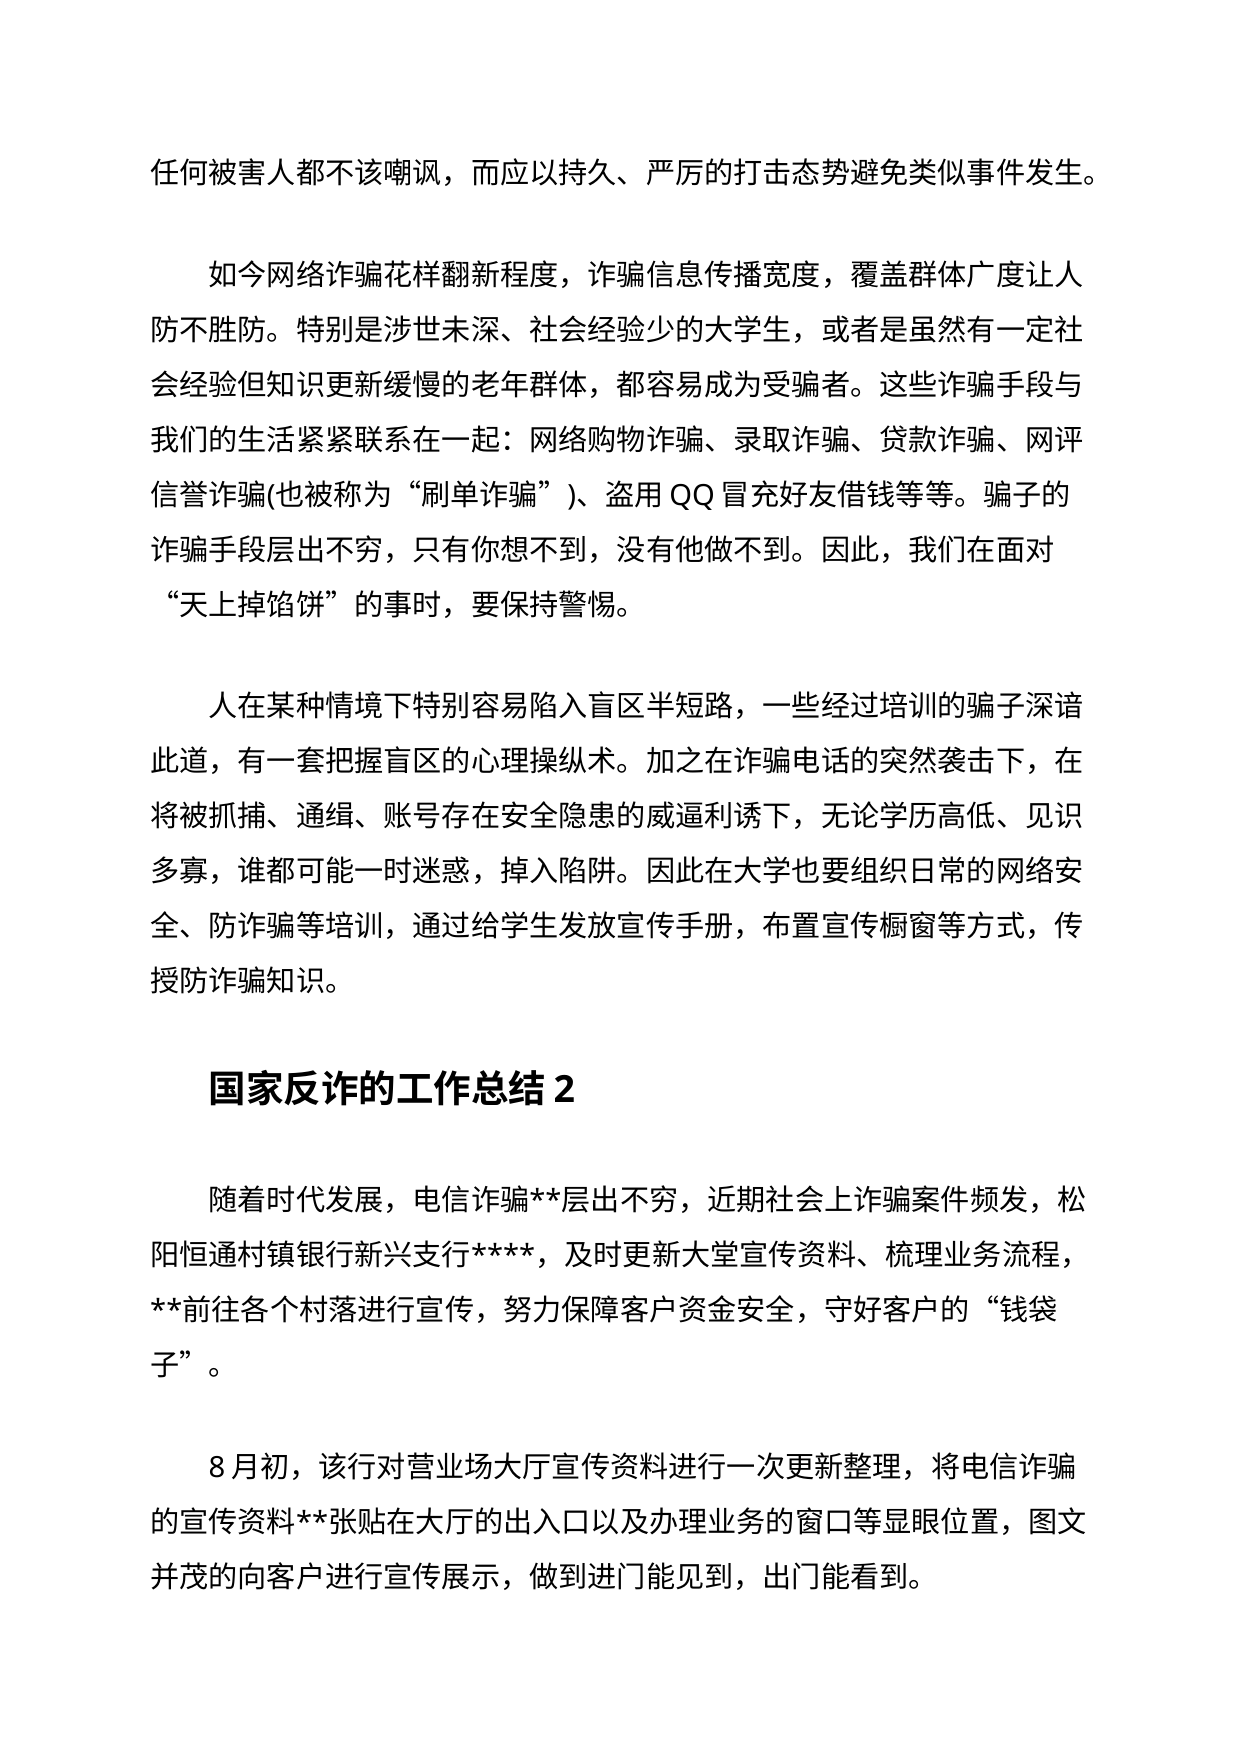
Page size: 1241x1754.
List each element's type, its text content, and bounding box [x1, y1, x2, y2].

text 8月初，该行对营业场大厅宣传资料进行一次更新整理，将电信诈骗的宣传资料**张贴在大厅的出入口以及办理业务的窗口等显眼位置，图文并茂的向客户进行宣传展示，做到进门能见到，出门能看到。 [150, 1444, 1090, 1596]
text 国家反诈的工作总结2 [150, 1059, 1090, 1114]
text 随着时代发展，电信诈骗**层出不穷，近期社会上诈骗案件频发，松阳恒通村镇银行新兴支行****，及时更新大堂宣传资料、梳理业务流程，**前往各个村落进行宣传，努力保障客户资金安全，守好客户的“钱袋子”。 [150, 1177, 1090, 1384]
text 如今网络诈骗花样翻新程度，诈骗信息传播宽度，覆盖群体广度让人防不胜防。特别是涉世未深、社会经验少的大学生，或者是虽然有一定社会经验但知识更新缓慢的老年群体，都容易成为受骗者。这些诈骗手段与我们的生活紧紧联系在一起：网络购物诈骗、录取诈骗、贷款诈骗、网评信誉诈骗(也被称为“刷单诈骗”)、盗用QQ冒充好友借钱等等。骗子的诈骗手段层出不穷，只有你想不到，没有他做不到。因此，我们在面对“天上掉馅饼”的事时，要保持警惕。 [150, 252, 1090, 623]
text 人在某种情境下特别容易陷入盲区半短路，一些经过培训的骗子深谙此道，有一套把握盲区的心理操纵术。加之在诈骗电话的突然袭击下，在将被抓捕、通缉、账号存在安全隐患的威逼利诱下，无论学历高低、见识多寡，谁都可能一时迷惑，掉入陷阱。因此在大学也要组织日常的网络安全、防诈骗等培训，通过给学生发放宣传手册，布置宣传橱窗等方式，传授防诈骗知识。 [150, 683, 1090, 1000]
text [150, 150, 1090, 192]
